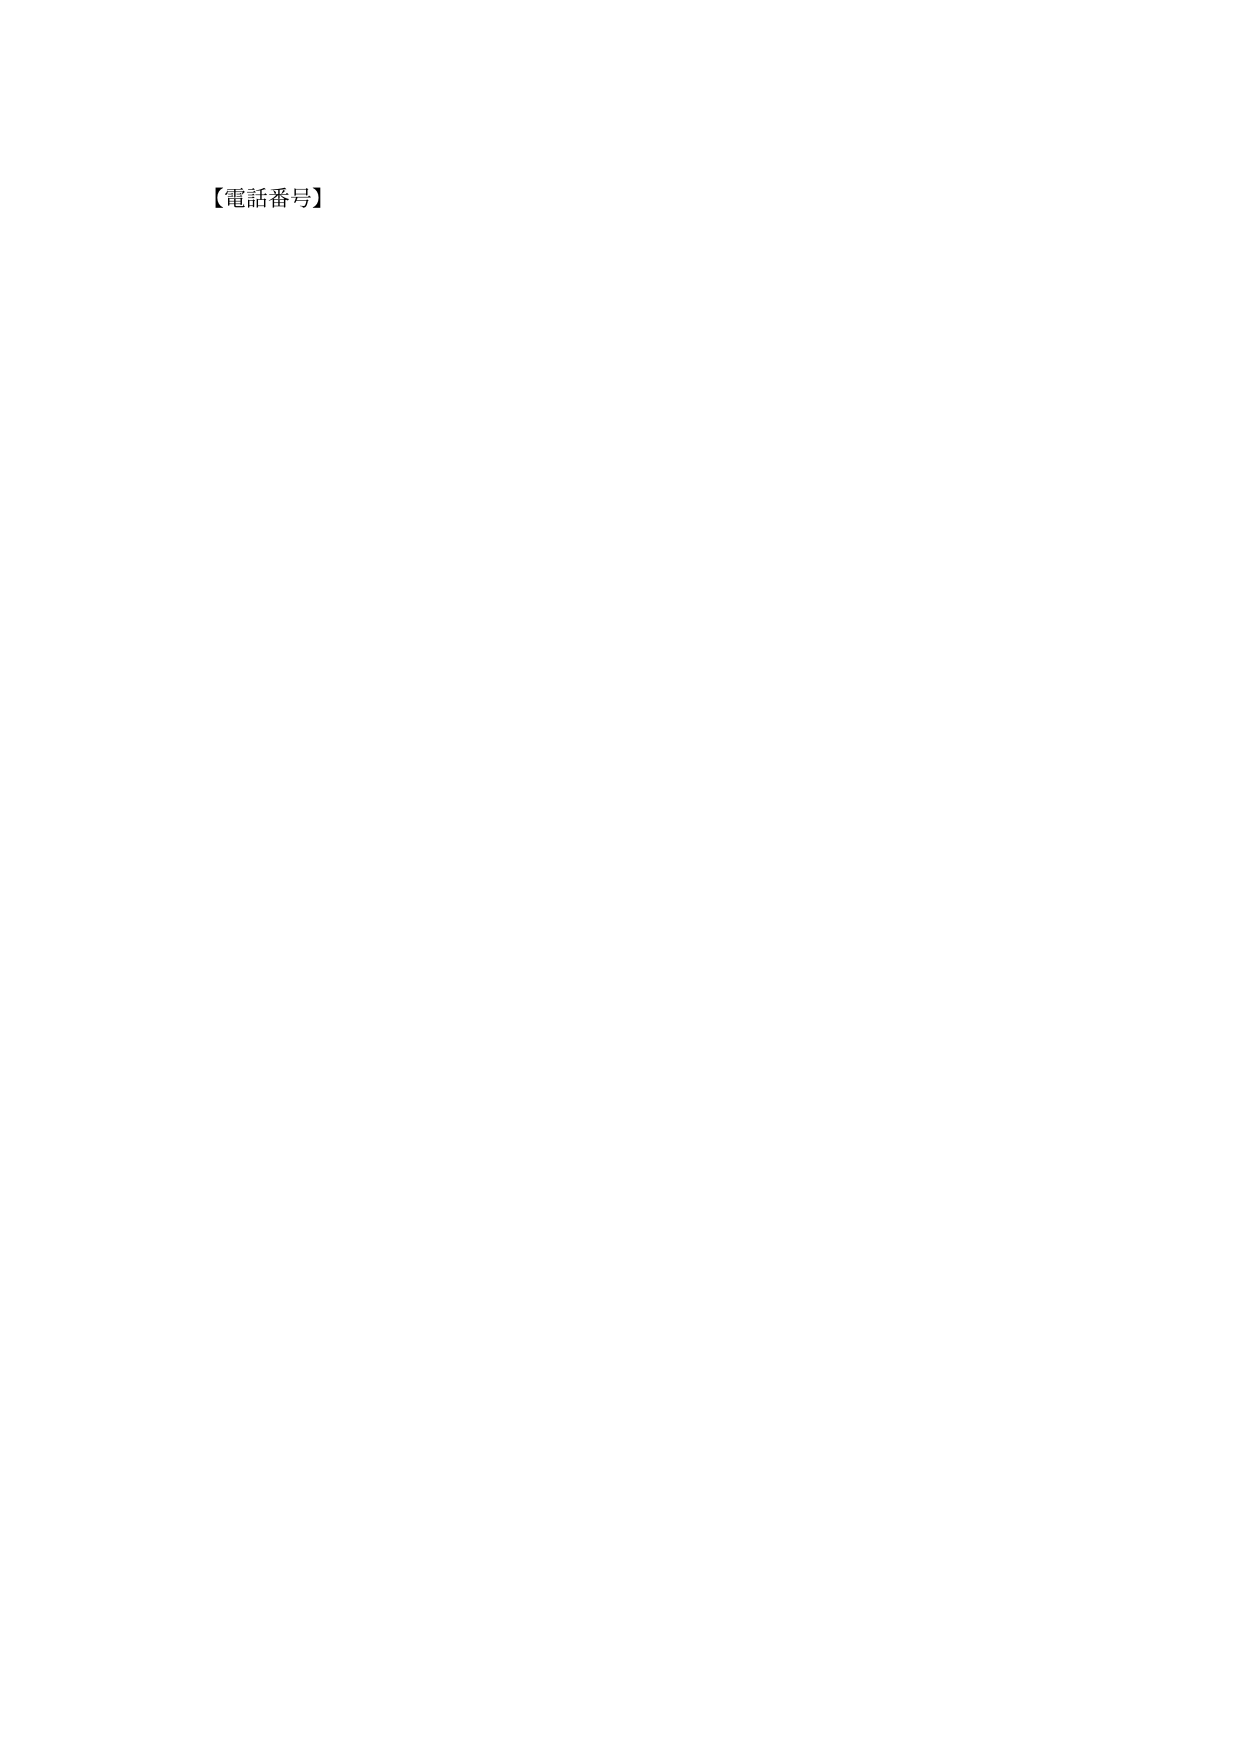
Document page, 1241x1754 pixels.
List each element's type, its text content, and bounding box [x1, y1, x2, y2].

text 【電話番号】 [181, 179, 1060, 214]
